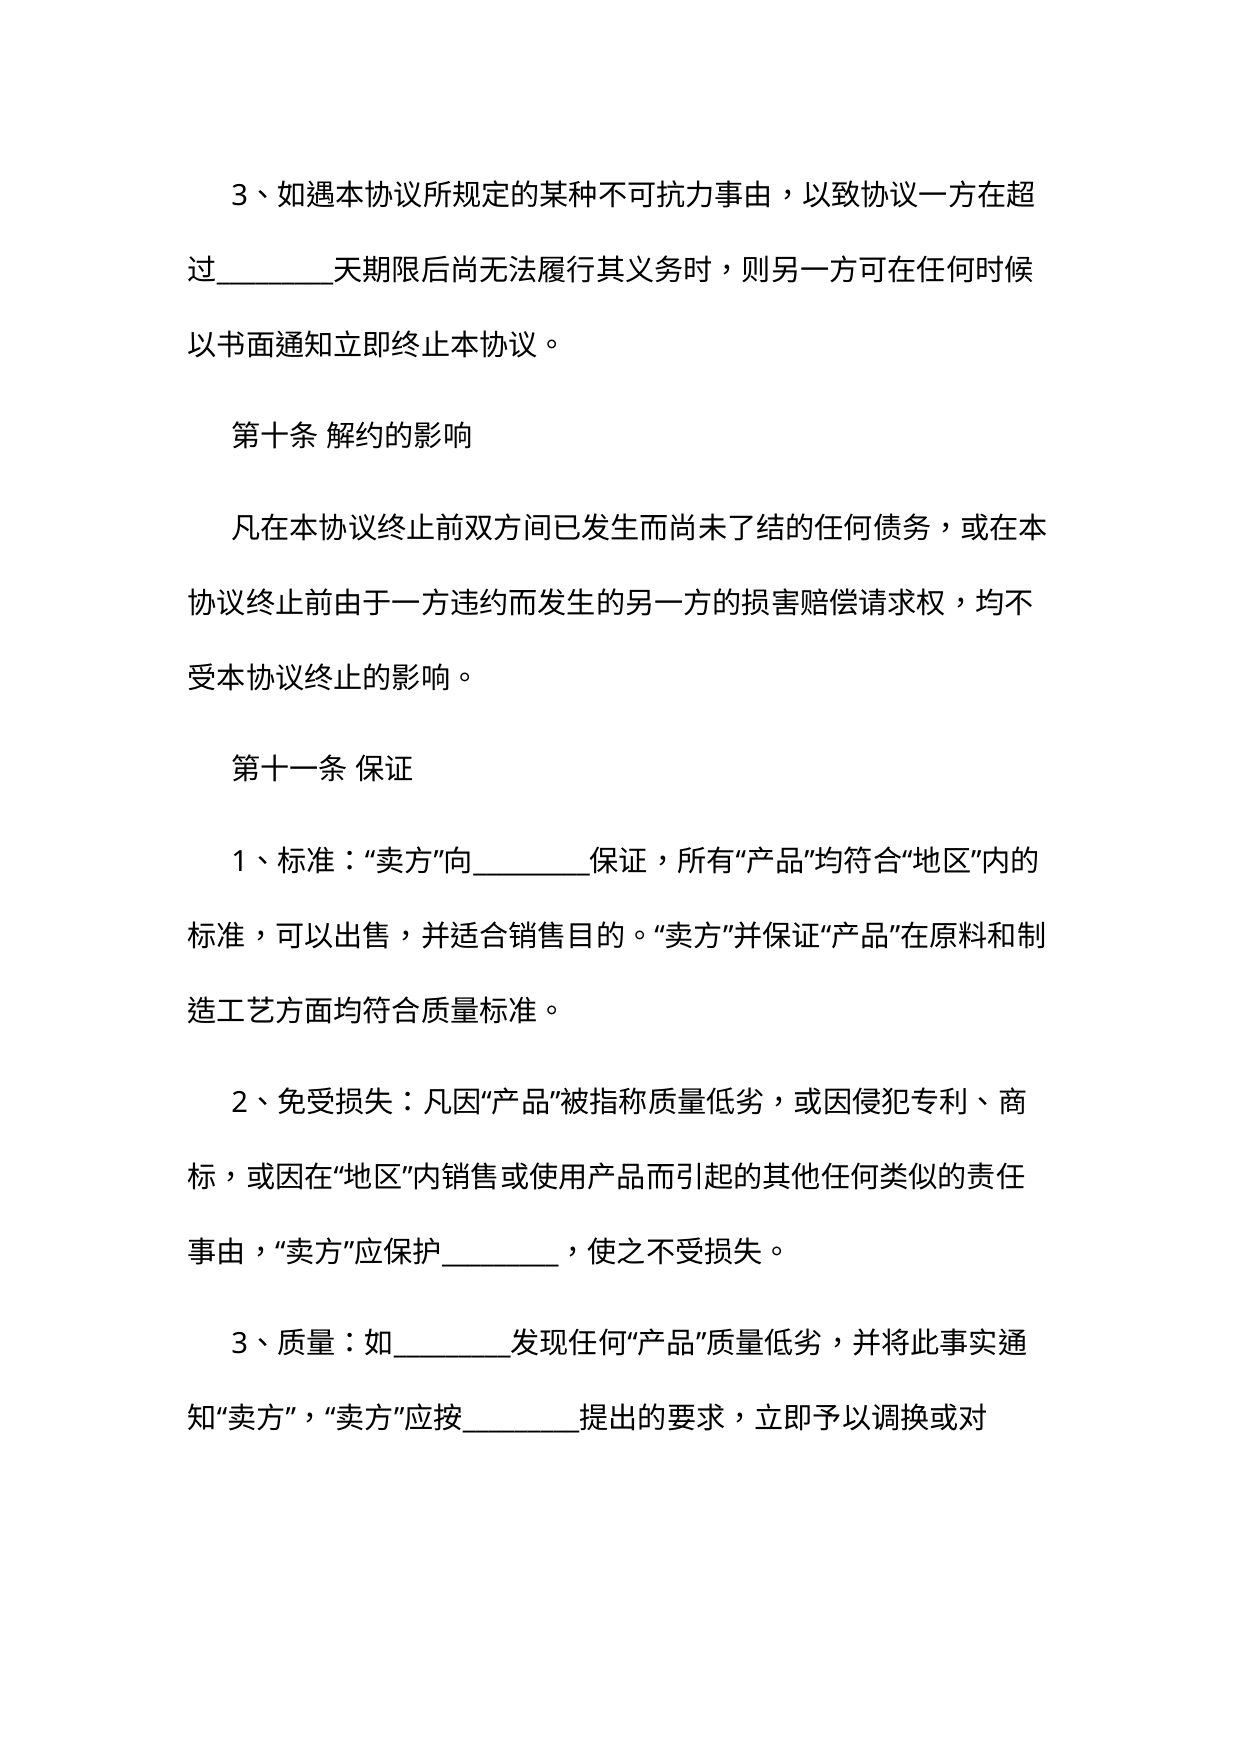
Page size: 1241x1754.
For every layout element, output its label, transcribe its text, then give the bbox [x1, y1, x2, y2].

text 第十条 解约的影响 [187, 403, 1053, 468]
text 第十一条 保证 [187, 736, 1053, 801]
text 凡在本协议终止前双方间已发生而尚未了结的任何债务，或在本协议终止前由于一方违约而发生的另一方的损害赔偿请求权，均不受本协议终止的影响。 [187, 495, 1053, 709]
text 1、标准：“卖方”向_________保证，所有“产品”均符合“地区”内的标准，可以出售，并适合销售目的。“卖方”并保证“产品”在原料和制造工艺方面均符合质量标准。 [187, 828, 1053, 1042]
text 3、如遇本协议所规定的某种不可抗力事由，以致协议一方在超过_________天期限后尚无法履行其义务时，则另一方可在任何时候以书面通知立即终止本协议。 [187, 162, 1053, 376]
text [187, 1310, 1053, 1450]
text 2、免受损失：凡因“产品”被指称质量低劣，或因侵犯专利、商标，或因在“地区”内销售或使用产品而引起的其他任何类似的责任事由，“卖方”应保护_________，使之不受损失。 [187, 1069, 1053, 1283]
